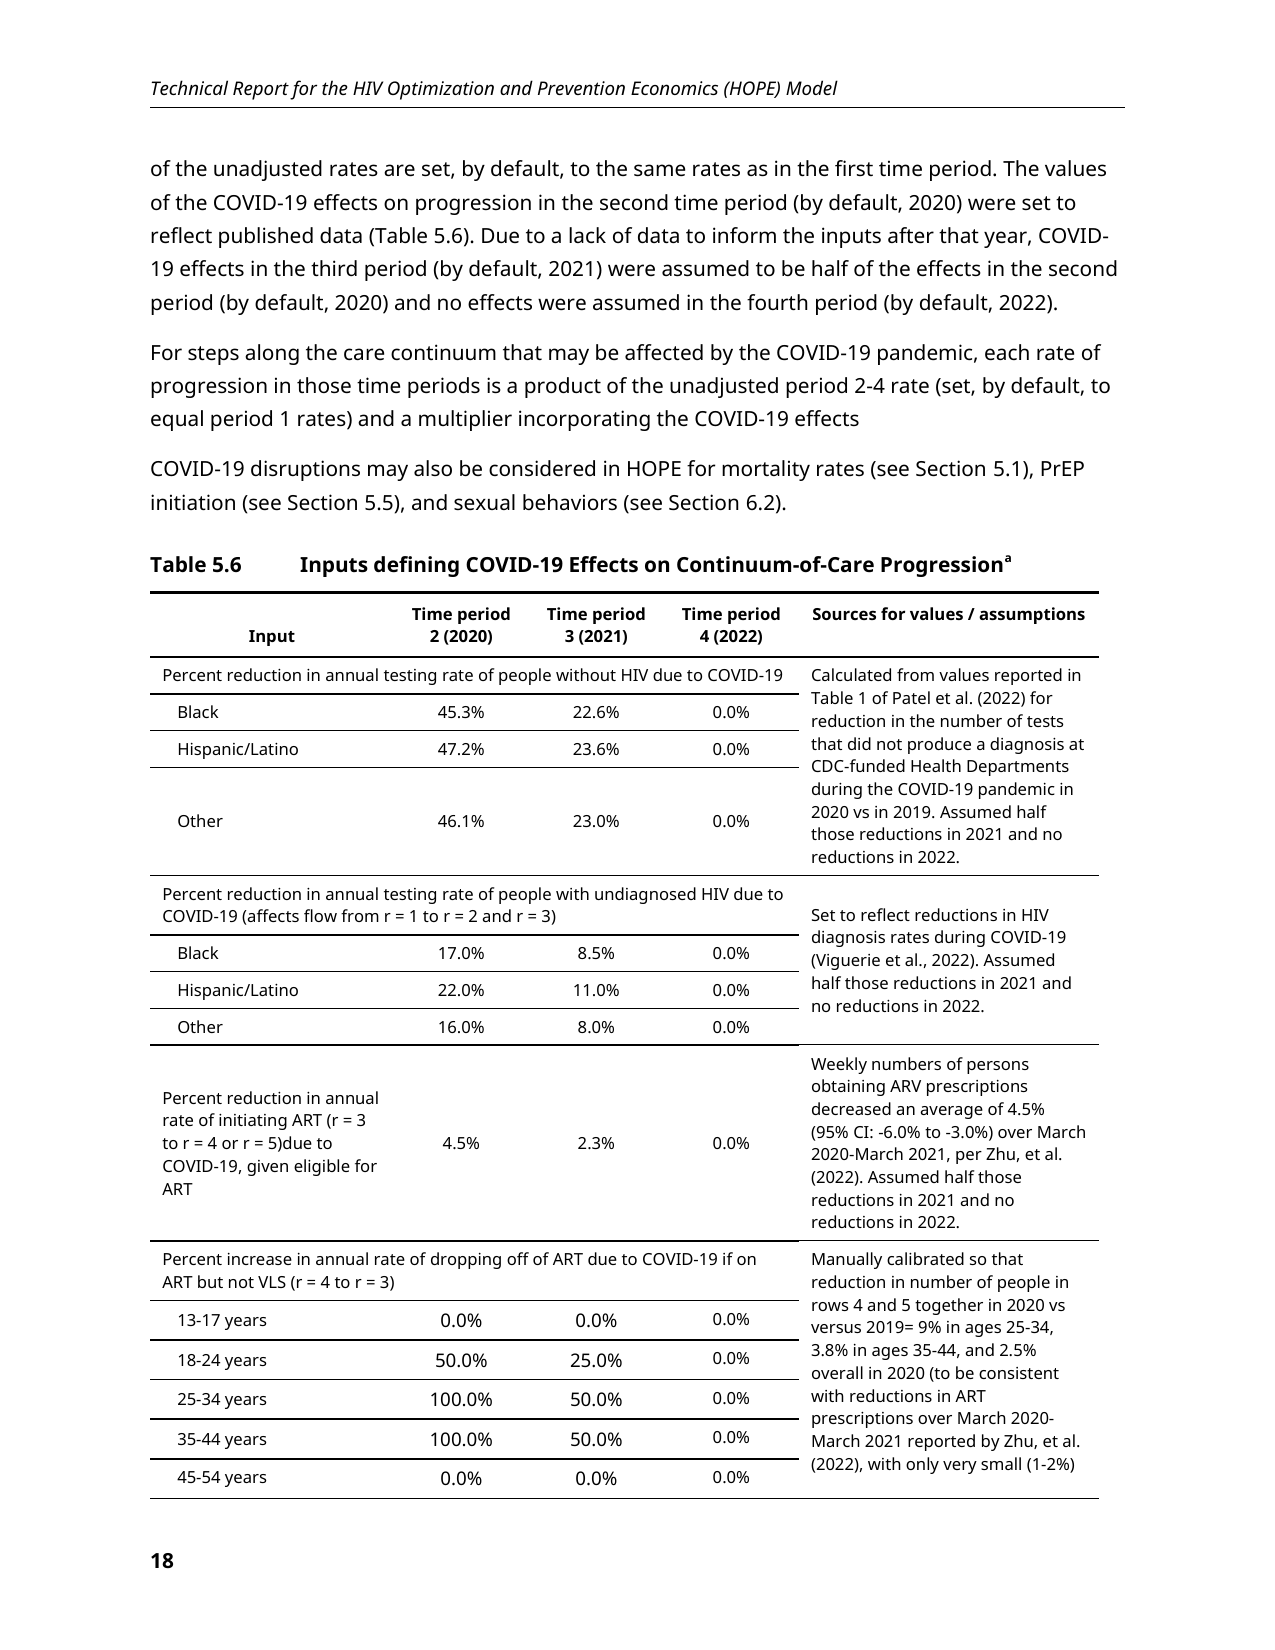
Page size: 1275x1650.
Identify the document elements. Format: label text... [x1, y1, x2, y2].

table_cell Black [150, 936, 394, 971]
table_cell 0.0% [664, 1301, 799, 1339]
table_cell Hispanic/Latino [150, 731, 394, 766]
table_cell 46.1% [394, 768, 529, 874]
text COVID-19 disruptions may also be considered in HOPE for mortality rates (see Section 5.1), PrEP initiation (see Section 5.5), and sexual behaviors (see Section 6.2). [150, 450, 1125, 517]
table_cell 0.0% [664, 695, 799, 730]
table_cell 50.0% [394, 1341, 529, 1379]
table_cell Percent increase in annual rate of dropping off of ART due to COVID-19 if on ART but not VLS (r = 4 to r = 3) [150, 1242, 799, 1299]
table_cell 47.2% [394, 731, 529, 766]
table_cell 0.0% [394, 1301, 529, 1339]
table_cell 25-34 years [150, 1380, 394, 1418]
table_cell 22.0% [394, 972, 529, 1008]
table_cell 25.0% [529, 1341, 664, 1379]
table_cell 0.0% [529, 1460, 664, 1497]
table_cell 50.0% [529, 1420, 664, 1458]
table_cell Other [150, 1009, 394, 1044]
table_cell Other [150, 768, 394, 874]
table_cell 4.5% [394, 1046, 529, 1240]
table_cell Percent reduction in annual testing rate of people without HIV due to COVID-19 [150, 658, 799, 693]
table_cell 0.0% [664, 936, 799, 971]
table_cell Hispanic/Latino [150, 972, 394, 1008]
table_cell 0.0% [394, 1460, 529, 1497]
table_header Time period 2 (2020) [394, 594, 529, 656]
table_cell Calculated from values reported in Table 1 of Patel et al. (2022) for reduction in the number of tests that did not produce a diagnosis at CDC-funded Health Departments during the COVID-19 pandemic in 2020 vs in 2019. Assumed half those reductions in 2021 and no reductions in 2022. [799, 658, 1099, 874]
table_cell 50.0% [529, 1380, 664, 1418]
table_cell 0.0% [664, 1046, 799, 1240]
table_cell 18-24 years [150, 1341, 394, 1379]
table_cell 23.6% [529, 731, 664, 766]
table_cell Set to reflect reductions in HIV diagnosis rates during COVID-19 (Viguerie et al., 2022). Assumed half those reductions in 2021 and no reductions in 2022. [799, 876, 1099, 1044]
table_cell 23.0% [529, 768, 664, 874]
table_cell Black [150, 695, 394, 730]
table_header Sources for values / assumptions [799, 594, 1099, 656]
table_cell 100.0% [394, 1380, 529, 1418]
table_header Time period 3 (2021) [529, 594, 664, 656]
table_cell 100.0% [394, 1420, 529, 1458]
table_cell Weekly numbers of persons obtaining ARV prescriptions decreased an average of 4.5% (95% CI: -6.0% to -3.0%) over March 2020-March 2021, per Zhu, et al. (2022). Assumed half those reductions in 2021 and no reductions in 2022. [799, 1045, 1099, 1240]
table_cell 0.0% [664, 1009, 799, 1044]
table_cell 17.0% [394, 936, 529, 971]
table_cell 0.0% [664, 768, 799, 874]
table_cell 0.0% [529, 1301, 664, 1339]
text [150, 150, 1125, 317]
table_cell 35-44 years [150, 1420, 394, 1458]
table_cell 11.0% [529, 972, 664, 1008]
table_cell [799, 1241, 1099, 1497]
text For steps along the care continuum that may be affected by the COVID-19 pandemic, each rate of progression in those time periods is a product of the unadjusted period 2-4 rate (set, by default, to equal period 1 rates) and a multiplier incorporating the COVID-19 effects [150, 333, 1125, 433]
table_cell 16.0% [394, 1009, 529, 1044]
title Table 5.6 Inputs defining COVID-19 Effects on Continuum-of-Care Progressiona [150, 550, 1125, 578]
table_cell 45-54 years [150, 1460, 394, 1497]
table_cell 45.3% [394, 695, 529, 730]
table_cell 2.3% [529, 1046, 664, 1240]
table_header Input [150, 594, 394, 656]
table_cell Percent reduction in annual rate of initiating ART (r = 3 to r = 4 or r = 5)due to COVID-19, given eligible for ART [150, 1046, 394, 1240]
table_cell 13-17 years [150, 1301, 394, 1339]
table_cell 0.0% [664, 1460, 799, 1497]
table_cell Percent reduction in annual testing rate of people with undiagnosed HIV due to COVID-19 (affects flow from r = 1 to r = 2 and r = 3) [150, 876, 799, 934]
table_cell 0.0% [664, 1380, 799, 1418]
table_cell 0.0% [664, 972, 799, 1008]
table_cell 8.0% [529, 1009, 664, 1044]
table_cell 0.0% [664, 1341, 799, 1379]
table_cell 0.0% [664, 1420, 799, 1458]
table_cell 0.0% [664, 731, 799, 766]
table_cell 8.5% [529, 936, 664, 971]
table_cell 22.6% [529, 695, 664, 730]
table_header Time period 4 (2022) [664, 594, 799, 656]
